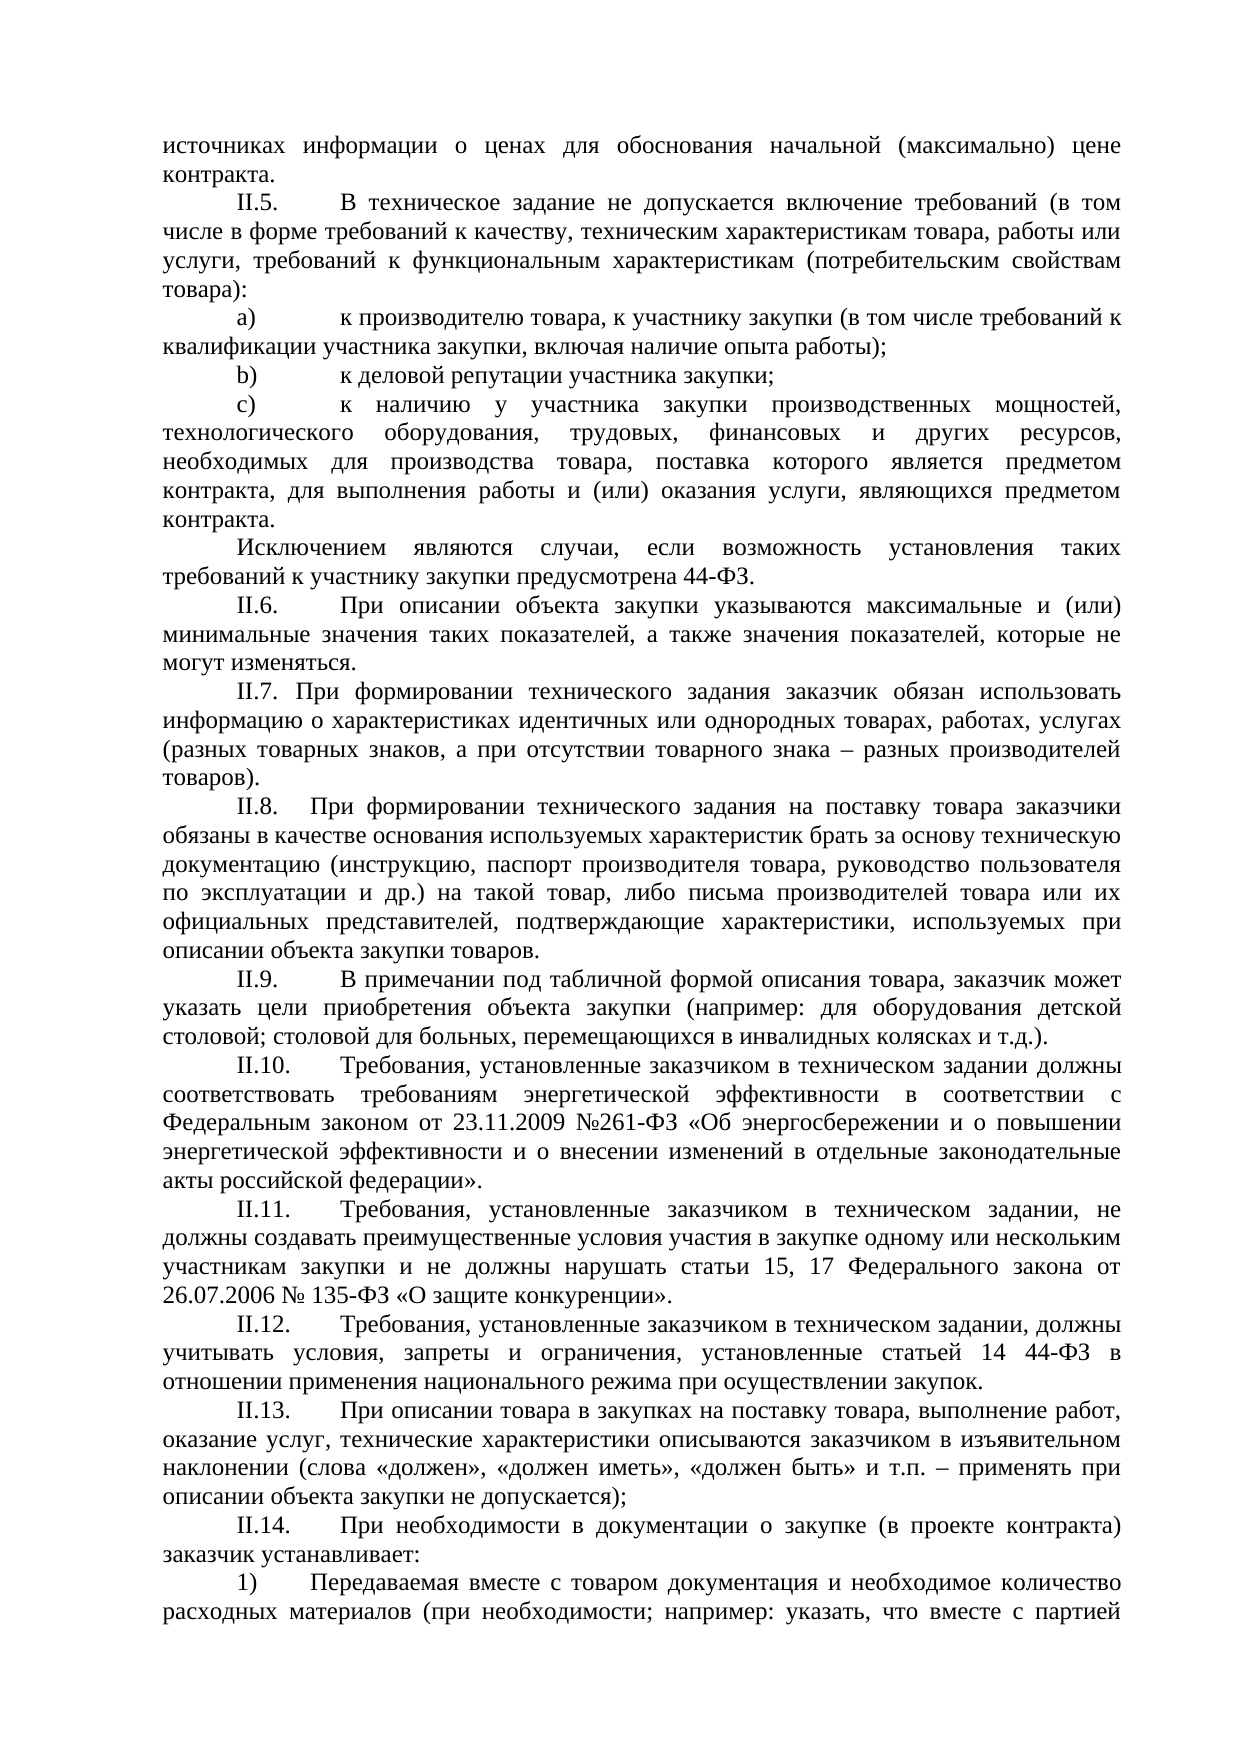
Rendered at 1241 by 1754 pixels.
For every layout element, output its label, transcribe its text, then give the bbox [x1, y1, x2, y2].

list В техническое задание не допускается включение требований (в том числе в форме требований к качеству, техническим характеристикам товара, работы или услуги, требований к функциональным характеристикам (потребительским свойствам товара): [162, 187, 1122, 302]
list к наличию у участника закупки производственных мощностей, технологического оборудования, трудовых, финансовых и других ресурсов, необходимых для производства товара, поставка которого является предметом контракта, для выполнения работы и (или) оказания услуги, являющихся предметом контракта. [162, 389, 1122, 532]
list к производителю товара, к участнику закупки (в том числе требований к квалификации участника закупки, включая наличие опыта работы); [162, 302, 1122, 360]
list При формировании технического задания на поставку товара заказчики обязаны в качестве основания используемых характеристик брать за основу техническую документацию (инструкцию, паспорт производителя товара, руководство пользователя по эксплуатации и др.) на такой товар, либо письма производителей товара или их официальных представителей, подтверждающие характеристики, используемых при описании объекта закупки товаров. [162, 791, 1122, 964]
list Требования, установленные заказчиком в техническом задании, должны учитывать условия, запреты и ограничения, установленные статьей 14 44-ФЗ в отношении применения национального режима при осуществлении закупок. [162, 1309, 1122, 1395]
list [162, 130, 1122, 187]
text Исключением являются случаи, если возможность установления таких требований к участнику закупки предусмотрена 44-ФЗ. [162, 532, 1122, 590]
list Требования, установленные заказчиком в техническом задании должны соответствовать требованиям энергетической эффективности в соответствии с Федеральным законом от 23.11.2009 №261-ФЗ «Об энергосбережении и о повышении энергетической эффективности и о внесении изменений в отдельные законодательные акты российской федерации». [162, 1050, 1122, 1194]
list При необходимости в документации о закупке (в проекте контракта) заказчик устанавливает: [162, 1510, 1122, 1567]
list Требования, установленные заказчиком в техническом задании, не должны создавать преимущественные условия участия в закупке одному или нескольким участникам закупки и не должны нарушать статьи 15, 17 Федерального закона от 26.07.2006 № 135-ФЗ «О защите конкуренции». [162, 1194, 1122, 1309]
list При описании объекта закупки указываются максимальные и (или) минимальные значения таких показателей, а также значения показателей, которые не могут изменяться. [162, 590, 1122, 676]
list При формировании технического задания заказчик обязан использовать информацию о характеристиках идентичных или однородных товарах, работах, услугах (разных товарных знаков, а при отсутствии товарного знака – разных производителей товаров). [162, 676, 1122, 791]
list к деловой репутации участника закупки; [162, 360, 1122, 389]
list При описании товара в закупках на поставку товара, выполнение работ, оказание услуг, технические характеристики описываются заказчиком в изъявительном наклонении (слова «должен», «должен иметь», «должен быть» и т.п. – применять при описании объекта закупки не допускается); [162, 1395, 1122, 1510]
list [162, 1567, 1122, 1625]
list В примечании под табличной формой описания товара, заказчик может указать цели приобретения объекта закупки (например: для оборудования детской столовой; столовой для больных, перемещающихся в инвалидных колясках и т.д.). [162, 964, 1122, 1050]
